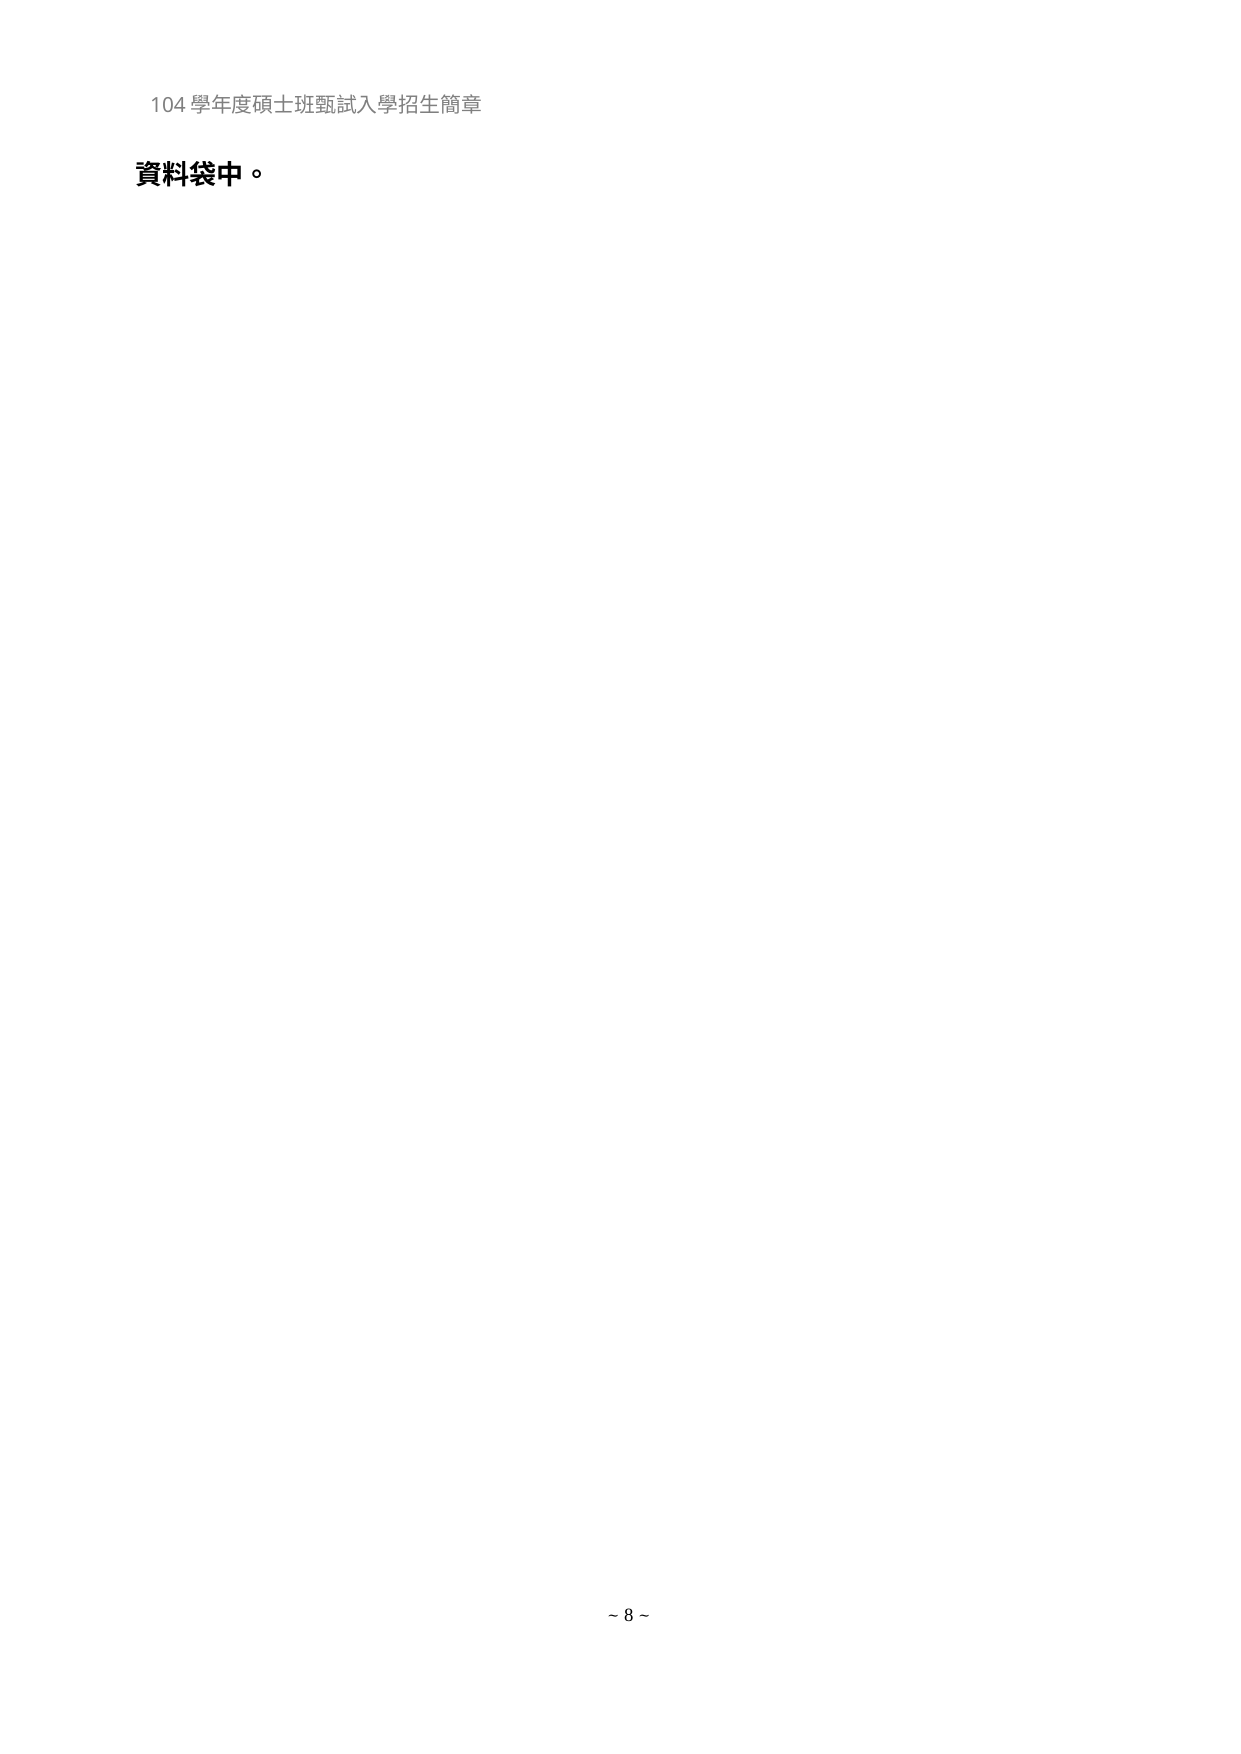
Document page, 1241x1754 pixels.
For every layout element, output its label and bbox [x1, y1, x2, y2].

text [106, 161, 1171, 190]
